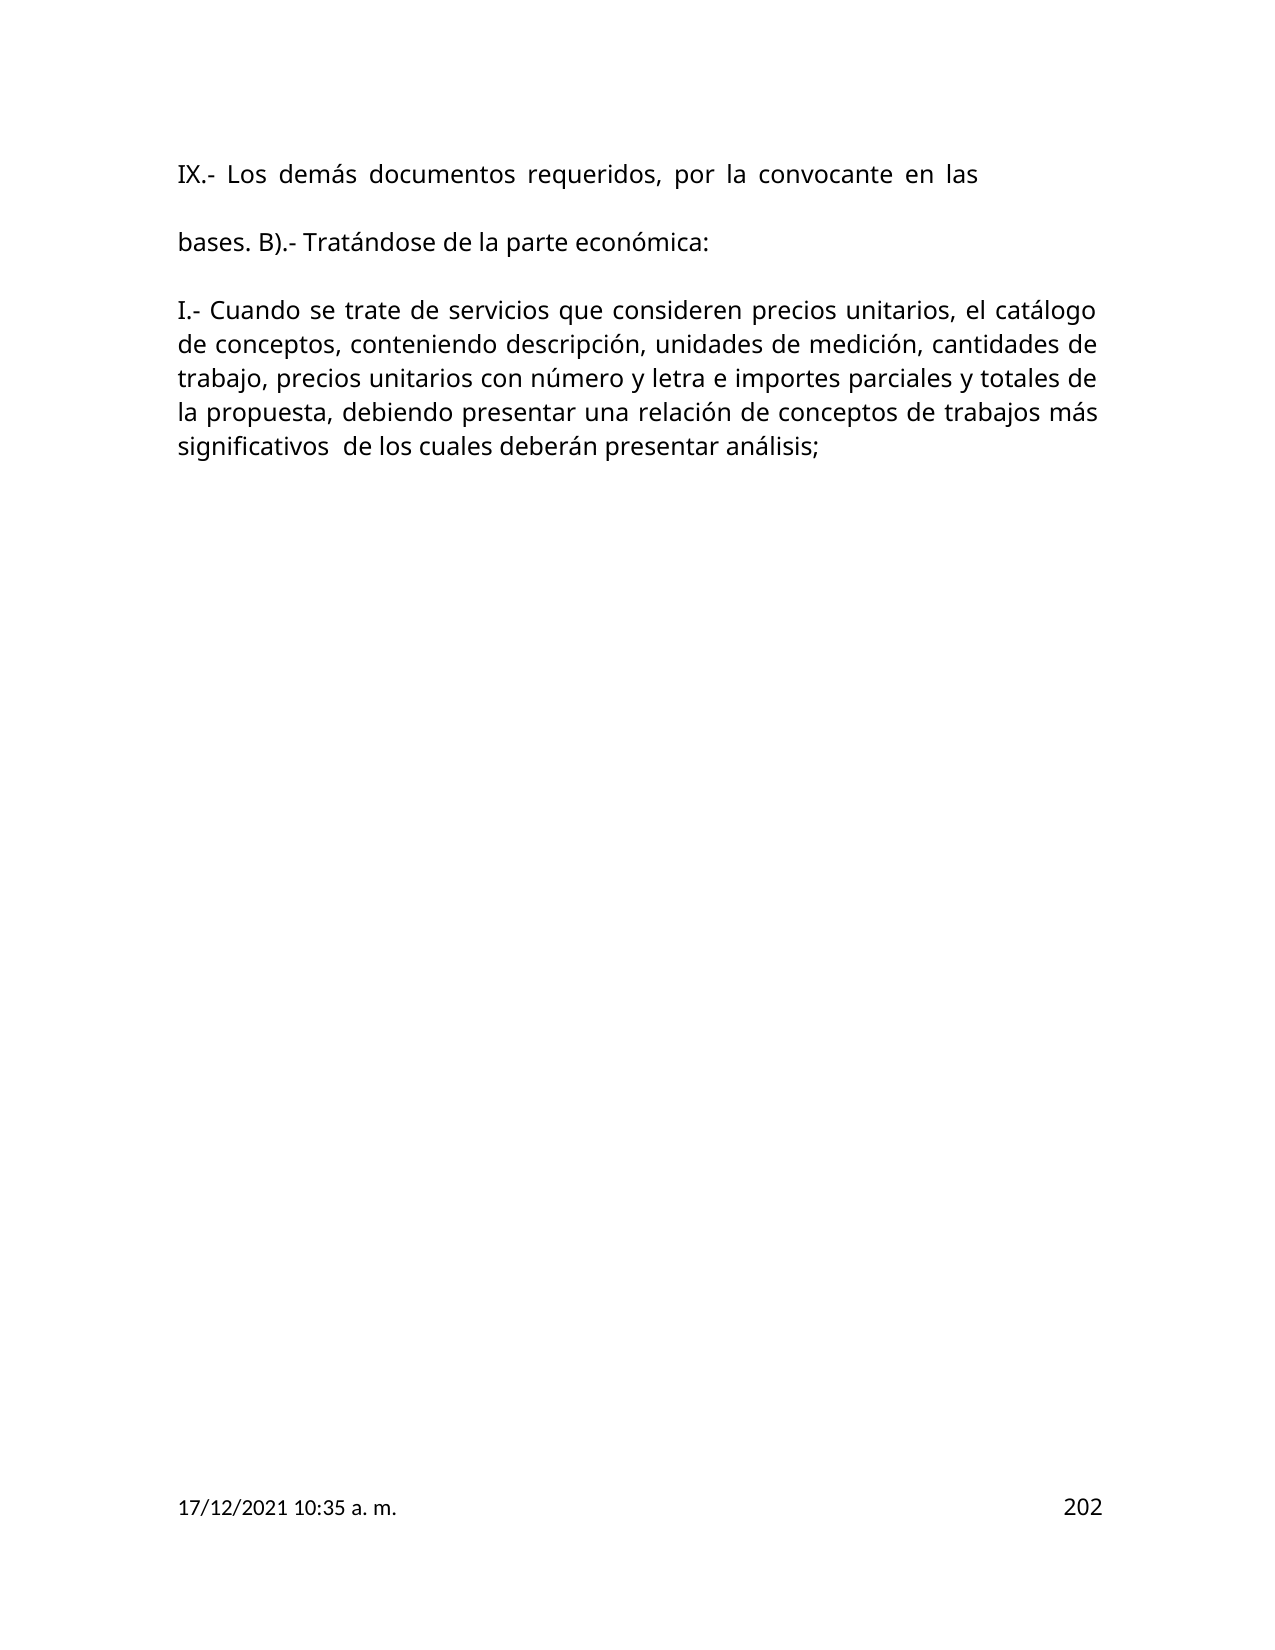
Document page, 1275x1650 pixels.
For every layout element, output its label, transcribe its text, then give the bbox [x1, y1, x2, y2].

text IX.- Los demás documentos requeridos, por la convocante en las bases. B).- Tratándose de la parte económica: [177, 156, 980, 258]
text I.- Cuando se trate de servicios que consideren precios unitarios, el catálogo de conceptos, conteniendo descripción, unidades de medición, cantidades de trabajo, precios unitarios con número y letra e importes parciales y totales de la propuesta, debiendo presentar una relación de conceptos de trabajos más significativos de los cuales deberán presentar análisis; [177, 293, 1098, 463]
